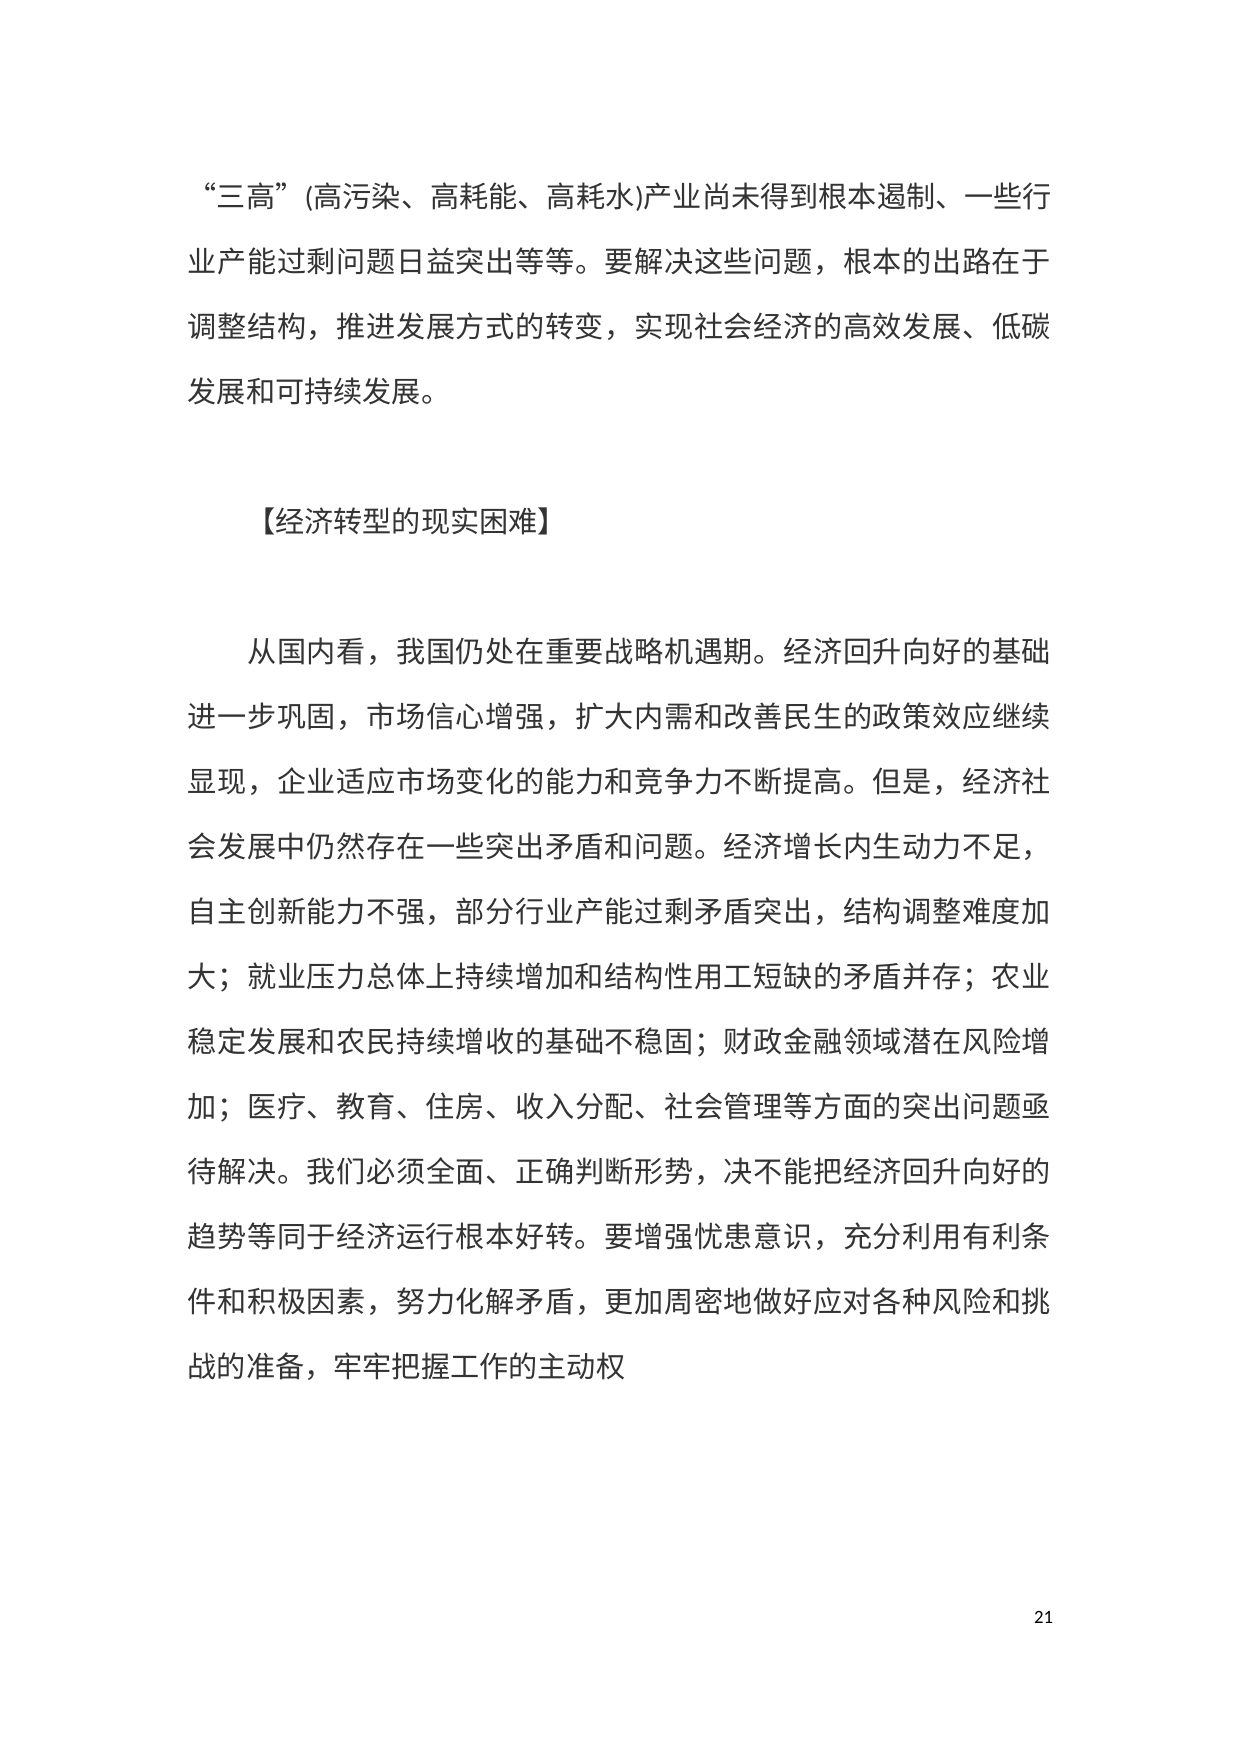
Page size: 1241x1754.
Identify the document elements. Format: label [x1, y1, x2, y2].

text [187, 162, 1053, 1397]
